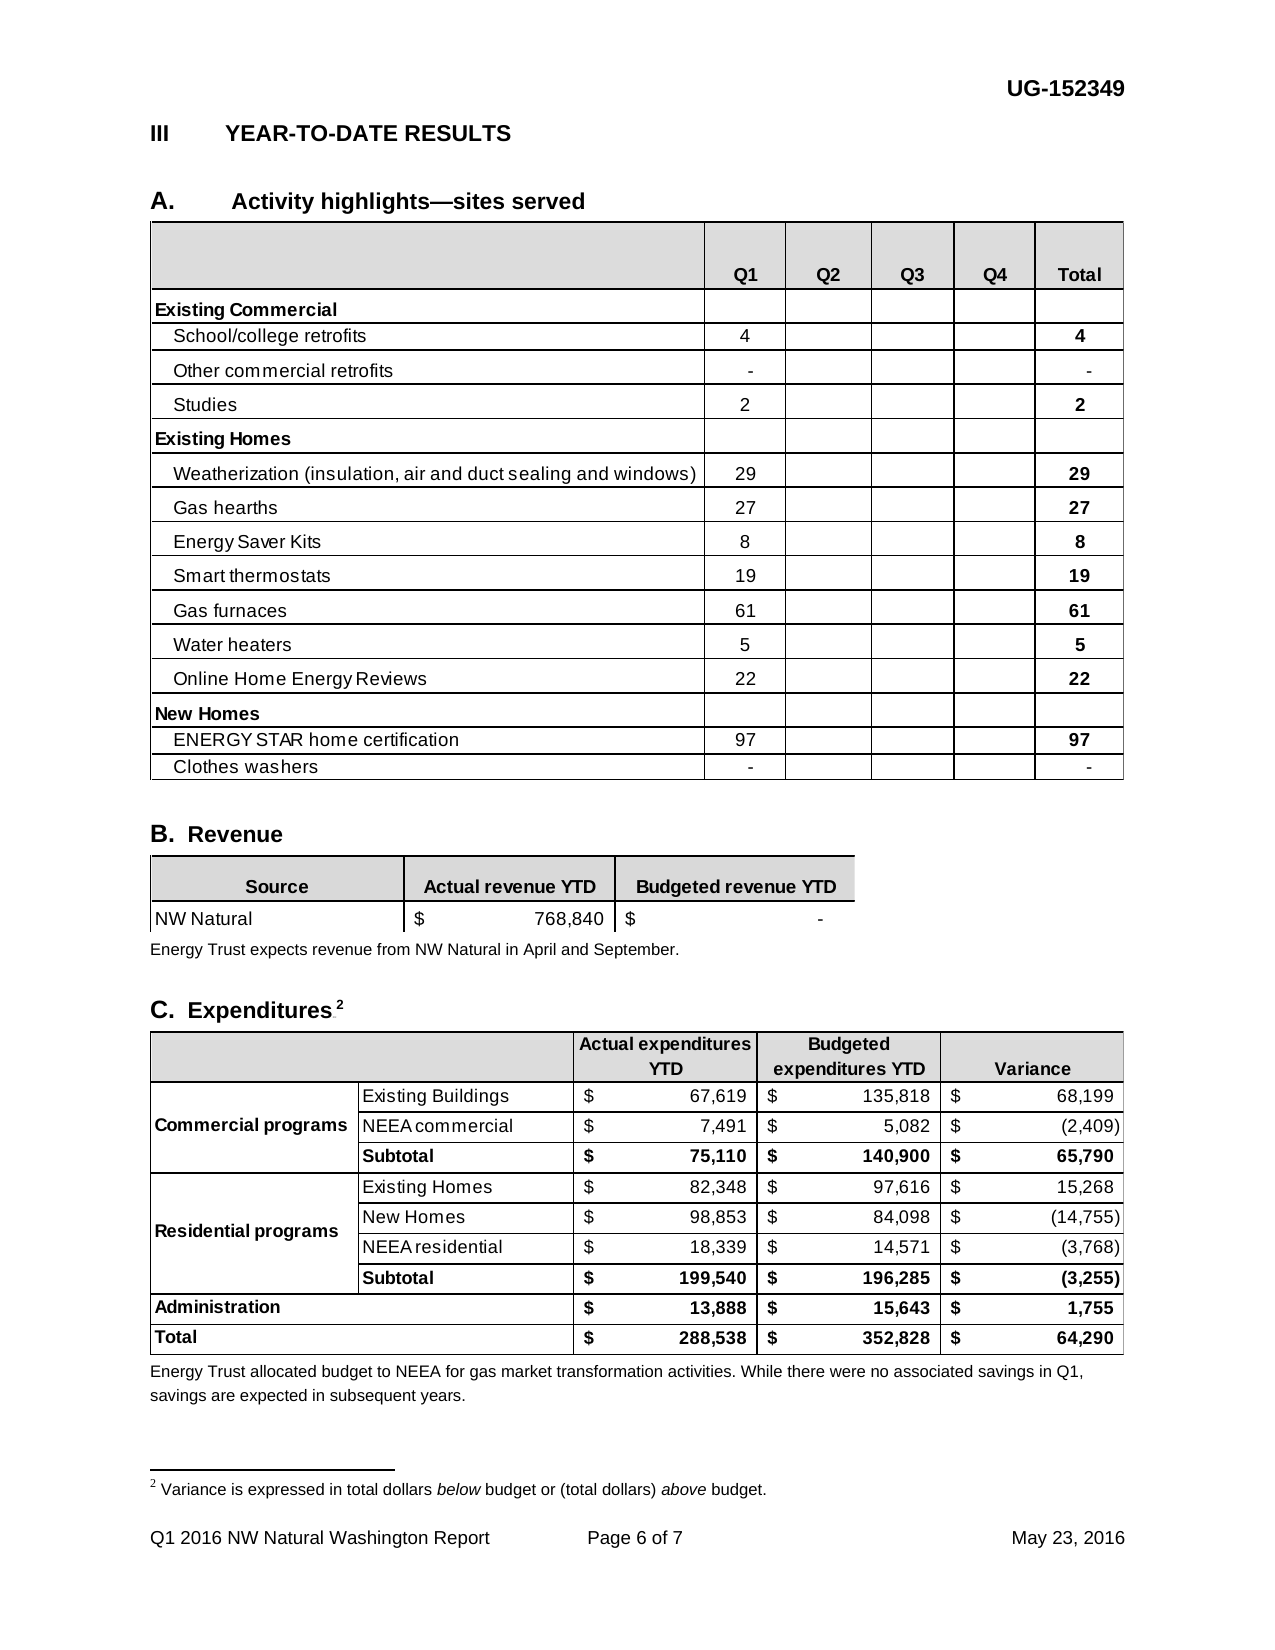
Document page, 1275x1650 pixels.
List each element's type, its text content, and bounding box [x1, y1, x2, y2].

list ExpendituresP1F [150, 995, 1125, 1024]
text III YEAR-TO-DATE RESULTS [150, 120, 1125, 146]
text Energy Trust allocated budget to NEEA for gas market transformation activities. While there were no associated savings in Q1, savings are expected in subsequent years. [150, 1362, 1125, 1405]
text Energy Trust expects revenue from NW Natural in April and September. [150, 940, 1125, 959]
list Activity highlights—sites served [150, 186, 1125, 781]
list Revenue [150, 819, 1125, 848]
